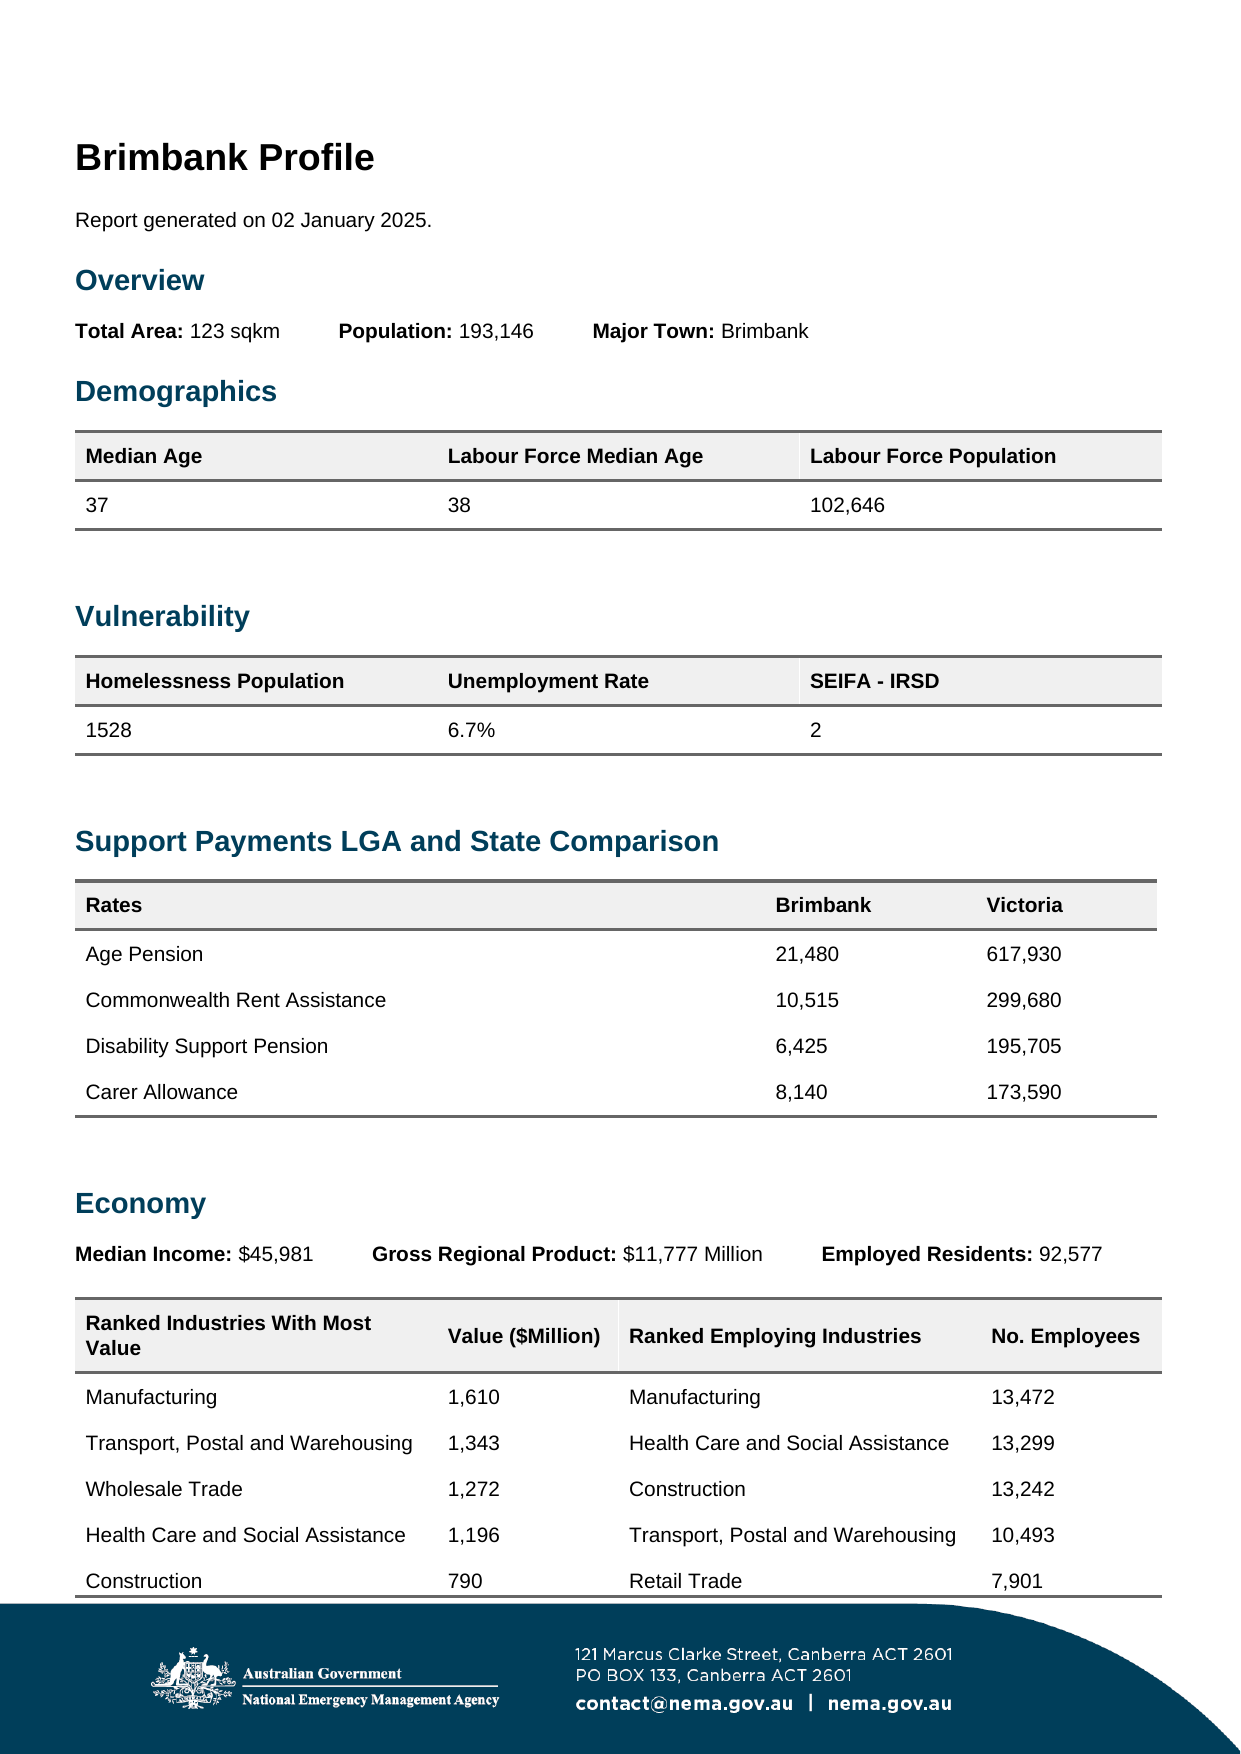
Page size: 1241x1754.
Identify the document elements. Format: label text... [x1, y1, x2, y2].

table_cell 1,272 [437, 1466, 618, 1512]
table_cell 1528 [75, 707, 437, 753]
picture [430, 1698, 437, 1704]
picture [612, 1697, 617, 1709]
table_header Homelessness Population [75, 658, 437, 704]
picture [830, 1700, 837, 1709]
table_cell 173,590 [976, 1069, 1157, 1115]
picture [223, 1678, 235, 1683]
table_cell Retail Trade [619, 1558, 981, 1595]
picture [872, 1700, 879, 1709]
table_cell 1,196 [437, 1512, 618, 1557]
table_cell 102,646 [800, 482, 1162, 528]
table_cell Commonwealth Rent Assistance [75, 977, 765, 1023]
picture [730, 1700, 739, 1711]
table_cell 13,242 [981, 1466, 1162, 1512]
picture [713, 1700, 720, 1709]
picture [588, 1700, 597, 1709]
table_cell Manufacturing [619, 1374, 981, 1420]
table_header Median Age [75, 433, 437, 479]
picture [671, 1700, 678, 1709]
table_cell 10,515 [765, 977, 976, 1023]
picture [914, 1700, 922, 1709]
table_cell Construction [619, 1466, 981, 1512]
picture [889, 1700, 897, 1712]
table_header Ranked Industries With Most Value [75, 1300, 437, 1371]
subtitle Support Payments LGA and State Comparison [75, 824, 1165, 857]
table_header Labour Force Population [800, 433, 1162, 479]
picture [622, 1700, 629, 1709]
picture [841, 1700, 849, 1708]
table_header Labour Force Median Age [437, 433, 799, 479]
table_header Brimbank [765, 883, 976, 928]
table_cell Transport, Postal and Warehousing [619, 1512, 981, 1557]
picture [932, 1700, 938, 1709]
table_cell 38 [437, 482, 799, 528]
table_cell 6.7% [437, 707, 799, 753]
table_cell 13,299 [981, 1420, 1162, 1466]
table_header No. Employees [981, 1300, 1162, 1371]
table_cell 13,472 [981, 1374, 1162, 1420]
picture [408, 1698, 413, 1707]
table_cell Carer Allowance [75, 1069, 765, 1115]
table_cell 21,480 [765, 931, 976, 977]
picture [469, 1698, 484, 1704]
subtitle Overview [75, 263, 1165, 297]
table_header Victoria [976, 883, 1157, 928]
table_cell 7,901 [981, 1558, 1162, 1595]
table_cell Transport, Postal and Warehousing [75, 1420, 437, 1466]
picture [632, 1700, 639, 1709]
table_header Value ($Million) [437, 1300, 618, 1371]
picture [0, 0, 1241, 1750]
picture [415, 1698, 423, 1704]
table_cell 6,425 [765, 1023, 976, 1069]
table_cell 1,610 [437, 1374, 618, 1420]
subtitle Brimbank Profile [75, 135, 1165, 178]
table_cell Wholesale Trade [75, 1466, 437, 1512]
table_header SEIFA - IRSD [800, 658, 1162, 704]
picture [152, 1654, 207, 1708]
picture [755, 1700, 762, 1709]
picture [743, 1700, 752, 1709]
table_cell 2 [800, 707, 1162, 753]
picture [192, 1659, 222, 1693]
table_cell Disability Support Pension [75, 1023, 765, 1069]
table_cell 10,493 [981, 1512, 1162, 1557]
table_cell Manufacturing [75, 1374, 437, 1420]
table_cell 299,680 [976, 977, 1157, 1023]
table_cell 195,705 [976, 1023, 1157, 1069]
table_cell 617,930 [976, 931, 1157, 977]
picture [773, 1700, 779, 1709]
table_header Ranked Employing Industries [619, 1300, 981, 1371]
table_cell Age Pension [75, 931, 765, 977]
subtitle Demographics [75, 374, 1165, 408]
picture [577, 1700, 584, 1709]
picture [247, 1669, 252, 1678]
subtitle Economy [75, 1186, 1165, 1219]
picture [198, 1682, 207, 1693]
picture [695, 1700, 709, 1709]
picture [262, 1695, 267, 1704]
picture [348, 1698, 356, 1704]
table_header Unemployment Rate [437, 658, 799, 704]
picture [643, 1697, 648, 1709]
table_cell 790 [437, 1558, 618, 1595]
table_header Rates [75, 883, 765, 928]
picture [784, 1700, 791, 1709]
picture [682, 1700, 690, 1708]
picture [601, 1700, 609, 1709]
table_cell 1,343 [437, 1420, 618, 1466]
table_cell Construction [75, 1558, 437, 1595]
subtitle Vulnerability [75, 599, 1165, 633]
table_cell 8,140 [765, 1069, 976, 1115]
table_cell Health Care and Social Assistance [619, 1420, 981, 1466]
picture [161, 1690, 171, 1696]
picture [853, 1700, 867, 1709]
picture [902, 1700, 911, 1709]
table_cell Health Care and Social Assistance [75, 1512, 437, 1557]
table_cell 37 [75, 482, 437, 528]
